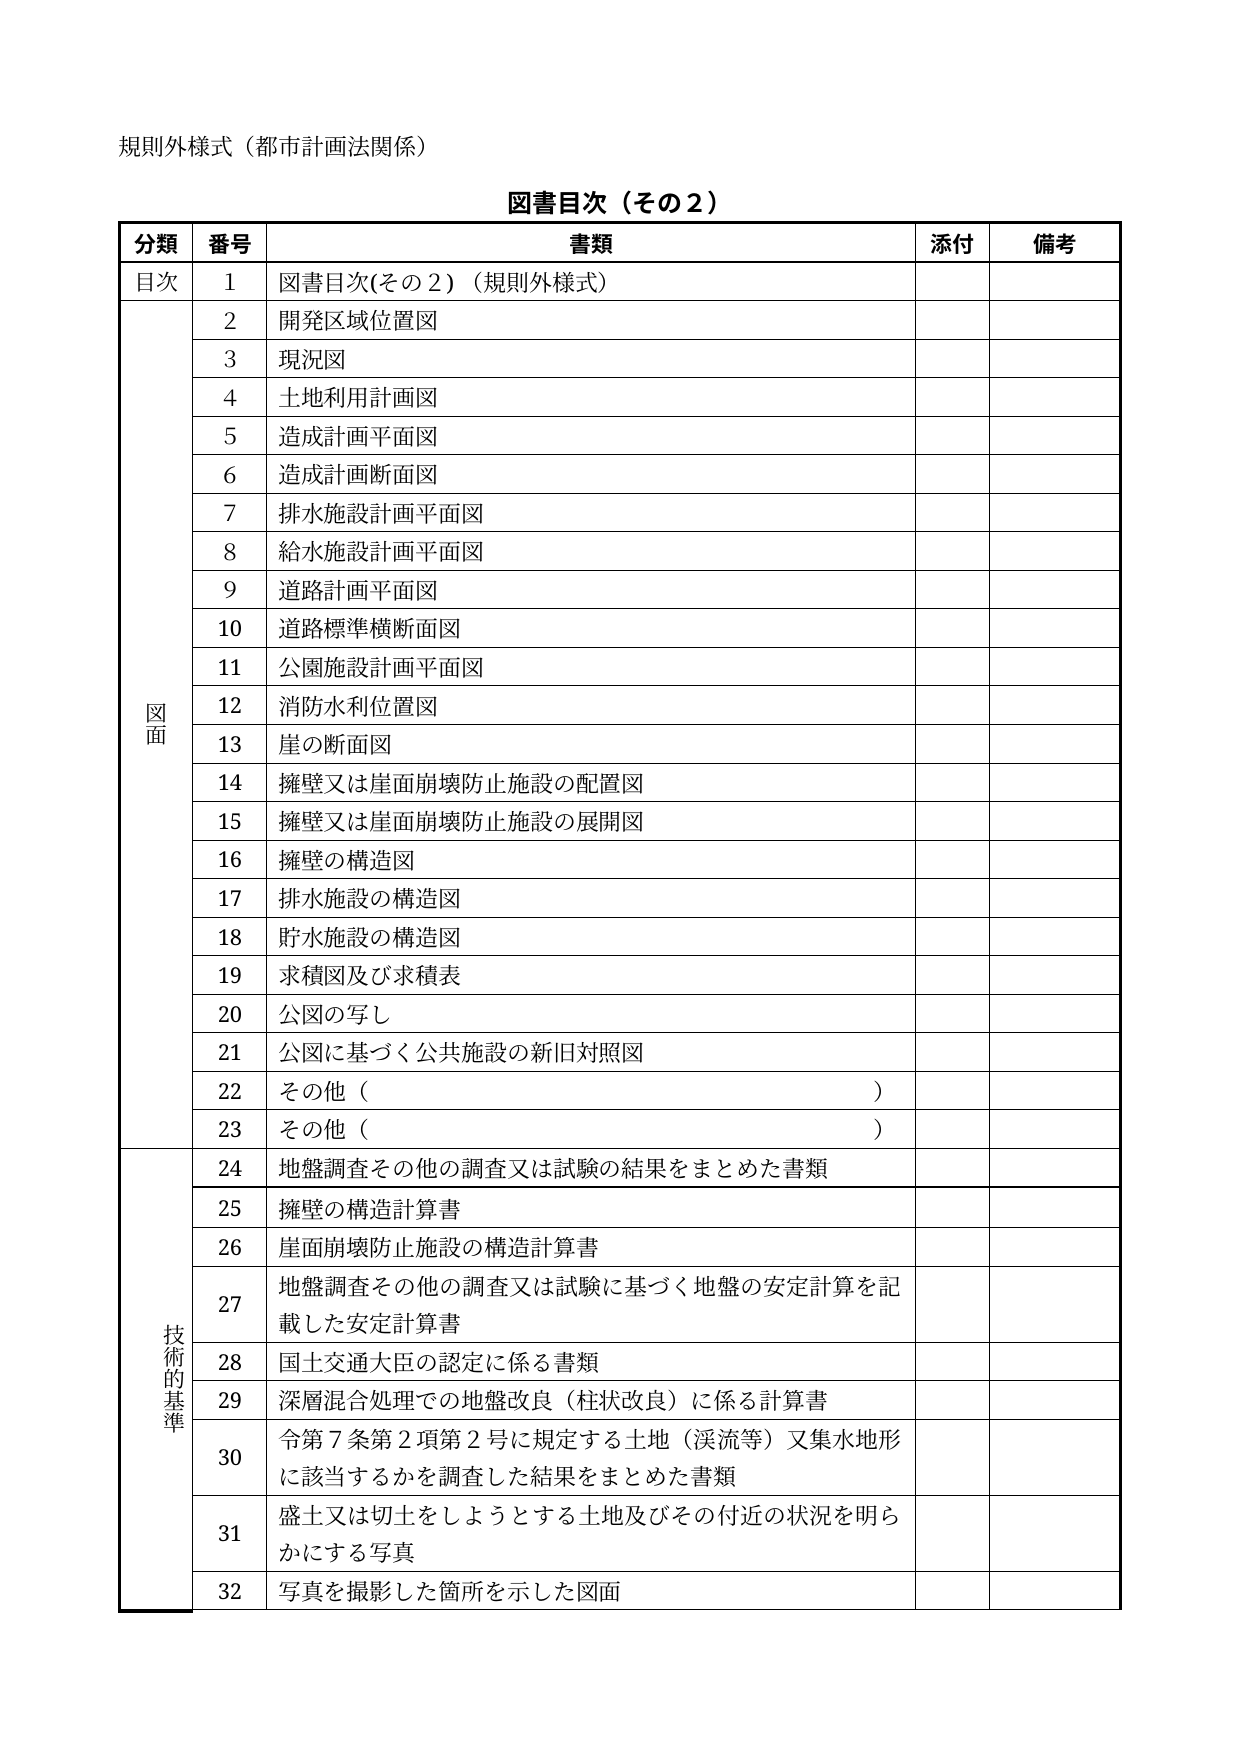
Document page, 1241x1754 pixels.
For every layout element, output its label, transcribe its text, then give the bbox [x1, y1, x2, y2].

table_cell 技術的基準 [121, 1149, 192, 1609]
table_cell [916, 802, 989, 839]
table_header 書類 [267, 224, 915, 261]
table_cell 擁壁又は崖面崩壊防止施設の展開図 [267, 802, 915, 839]
table_cell [990, 956, 1119, 994]
table_cell 造成計画断面図 [267, 455, 915, 493]
table_cell [990, 378, 1119, 416]
table_header 番号 [193, 224, 266, 261]
table_cell その他（ ） [267, 1110, 915, 1148]
table_cell [990, 1572, 1119, 1609]
table_cell 31 [193, 1496, 266, 1571]
table_cell [990, 879, 1119, 917]
table_cell ９ [193, 571, 266, 608]
table_cell [990, 1420, 1119, 1495]
table_cell [916, 494, 989, 531]
table_cell [916, 725, 989, 762]
table_cell ８ [193, 532, 266, 570]
table_cell [916, 1033, 989, 1071]
table_cell 造成計画平面図 [267, 417, 915, 454]
table_cell [916, 340, 989, 377]
table_cell 13 [193, 725, 266, 762]
table_cell 12 [193, 686, 266, 724]
table_cell 排水施設の構造図 [267, 879, 915, 917]
table_cell 令第７条第２項第２号に規定する土地（渓流等）又集水地形に該当するかを調査した結果をまとめた書類 [267, 1420, 915, 1495]
table_cell 28 [193, 1343, 266, 1380]
table_cell [990, 1072, 1119, 1109]
table_cell 図面 [121, 301, 192, 1148]
table_cell [990, 571, 1119, 608]
table_cell 消防水利位置図 [267, 686, 915, 724]
table_cell １ [193, 263, 266, 300]
table_cell 図書目次(その２) （規則外様式） [267, 263, 915, 300]
table_cell 公園施設計画平面図 [267, 648, 915, 685]
table_cell 32 [193, 1572, 266, 1609]
table_cell [916, 841, 989, 878]
table_cell 崖面崩壊防止施設の構造計算書 [267, 1228, 915, 1266]
table_cell 18 [193, 918, 266, 955]
table_cell [990, 1267, 1119, 1342]
table_cell 11 [193, 648, 266, 685]
table_cell 道路計画平面図 [267, 571, 915, 608]
table_cell [916, 532, 989, 570]
table_cell [990, 263, 1119, 300]
table_cell [990, 764, 1119, 801]
table_cell 27 [193, 1267, 266, 1342]
table_cell [990, 1381, 1119, 1419]
table_cell 29 [193, 1381, 266, 1419]
table_cell ４ [193, 378, 266, 416]
table_cell [916, 1188, 989, 1227]
table_cell [990, 648, 1119, 685]
table_cell [916, 1381, 989, 1419]
table_cell [916, 1496, 989, 1571]
table_cell [916, 764, 989, 801]
table_cell ３ [193, 340, 266, 377]
table_cell 15 [193, 802, 266, 839]
table_cell 道路標準横断面図 [267, 609, 915, 647]
table_cell 26 [193, 1228, 266, 1266]
table_cell 公図の写し [267, 995, 915, 1032]
table_cell ６ [193, 455, 266, 493]
table_cell [990, 686, 1119, 724]
table_cell [916, 956, 989, 994]
table_cell [990, 1188, 1119, 1227]
table_cell 24 [193, 1149, 266, 1186]
table_cell [916, 417, 989, 454]
table_cell [916, 301, 989, 338]
table_cell 10 [193, 609, 266, 647]
table_cell [990, 494, 1119, 531]
table_cell 19 [193, 956, 266, 994]
table_cell [916, 378, 989, 416]
table_cell [990, 1110, 1119, 1148]
table_cell [990, 841, 1119, 878]
table_cell 現況図 [267, 340, 915, 377]
table_cell [916, 1110, 989, 1148]
table_cell [916, 1572, 989, 1609]
table_cell [916, 1072, 989, 1109]
table_cell ７ [193, 494, 266, 531]
table_cell 20 [193, 995, 266, 1032]
table_cell [916, 609, 989, 647]
table_cell [916, 918, 989, 955]
table_cell 擁壁又は崖面崩壊防止施設の配置図 [267, 764, 915, 801]
table_cell 写真を撮影した箇所を示した図面 [267, 1572, 915, 1609]
table_header 備考 [990, 224, 1119, 261]
table_cell [916, 686, 989, 724]
table_cell [916, 1228, 989, 1266]
table_cell [916, 648, 989, 685]
table_cell 求積図及び求積表 [267, 956, 915, 994]
table_cell 23 [193, 1110, 266, 1148]
table_cell [916, 263, 989, 300]
table_cell 貯水施設の構造図 [267, 918, 915, 955]
table_cell 公図に基づく公共施設の新旧対照図 [267, 1033, 915, 1071]
table_cell [990, 1033, 1119, 1071]
table_cell 盛土又は切土をしようとする土地及びその付近の状況を明らかにする写真 [267, 1496, 915, 1571]
table_cell 深層混合処理での地盤改良（柱状改良）に係る計算書 [267, 1381, 915, 1419]
table_cell 地盤調査その他の調査又は試験に基づく地盤の安定計算を記載した安定計算書 [267, 1267, 915, 1342]
table_cell 目次 [121, 263, 192, 300]
table_header 分類 [121, 224, 192, 261]
table_cell [990, 725, 1119, 762]
table_cell 土地利用計画図 [267, 378, 915, 416]
table_cell 国土交通大臣の認定に係る書類 [267, 1343, 915, 1380]
table_cell [916, 1149, 989, 1186]
table_cell [990, 532, 1119, 570]
table_cell 給水施設計画平面図 [267, 532, 915, 570]
table_cell [916, 571, 989, 608]
table_cell [990, 1149, 1119, 1186]
table_cell 30 [193, 1420, 266, 1495]
table_cell 14 [193, 764, 266, 801]
table_cell [990, 609, 1119, 647]
table_cell 擁壁の構造計算書 [267, 1188, 915, 1227]
table_cell [990, 455, 1119, 493]
table_cell 崖の断面図 [267, 725, 915, 762]
table_cell ２ [193, 301, 266, 338]
table_cell [916, 879, 989, 917]
table_cell [990, 301, 1119, 338]
table_cell [916, 995, 989, 1032]
table_cell [916, 1343, 989, 1380]
table_cell 擁壁の構造図 [267, 841, 915, 878]
table_cell [916, 1267, 989, 1342]
table_cell 25 [193, 1188, 266, 1227]
table_cell [990, 1228, 1119, 1266]
table_cell [990, 1496, 1119, 1571]
table_cell [990, 340, 1119, 377]
table_cell 17 [193, 879, 266, 917]
table_cell ５ [193, 417, 266, 454]
table_cell [990, 995, 1119, 1032]
table_cell [916, 1420, 989, 1495]
table_cell 地盤調査その他の調査又は試験の結果をまとめた書類 [267, 1149, 915, 1186]
table_cell 16 [193, 841, 266, 878]
table_cell [990, 1343, 1119, 1380]
table_cell 21 [193, 1033, 266, 1071]
text 図書目次（その２） [118, 183, 1122, 221]
table_header 添付 [916, 224, 989, 261]
table_cell [990, 918, 1119, 955]
table_cell 22 [193, 1072, 266, 1109]
text 規則外様式（都市計画法関係） [118, 127, 1122, 164]
table_cell [990, 417, 1119, 454]
table_cell その他（ ） [267, 1072, 915, 1109]
table_cell 開発区域位置図 [267, 301, 915, 338]
table_cell 排水施設計画平面図 [267, 494, 915, 531]
table_cell [990, 802, 1119, 839]
table_cell [916, 455, 989, 493]
